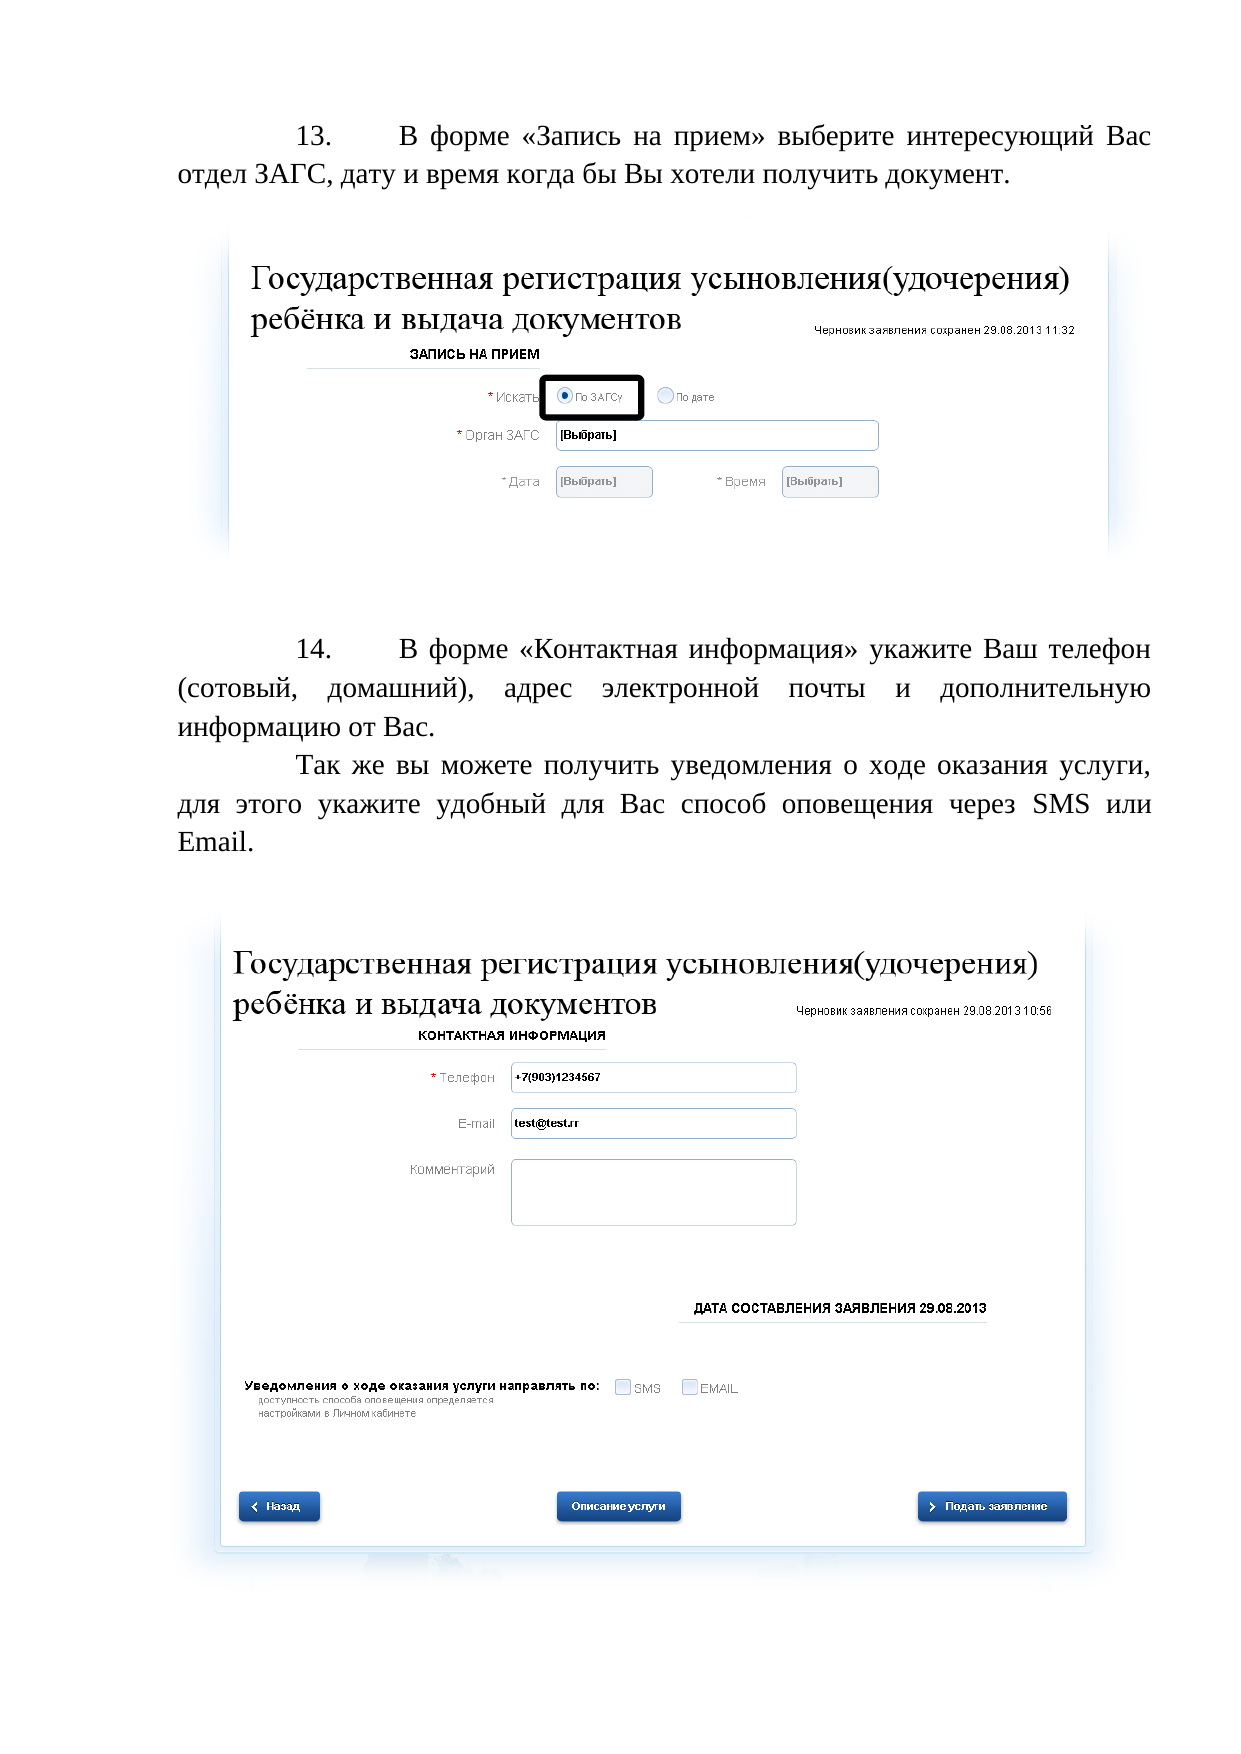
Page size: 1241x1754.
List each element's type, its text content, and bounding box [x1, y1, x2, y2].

picture [161, 901, 1135, 1595]
list В форме «Контактная информация» укажите Ваш телефон (сотовый, домашний), адрес электронной почты и дополнительную информацию от Вас. [177, 632, 1152, 742]
list В форме «Запись на прием» выберите интересующий Вас отдел ЗАГС, дату и время когда бы Вы хотели получить документ. [177, 118, 1152, 190]
picture [180, 216, 1155, 573]
list Так же вы можете получить уведомления о ходе оказания услуги, для этого укажите удобный для Вас способ оповещения через SMS или Email. [177, 747, 1152, 858]
